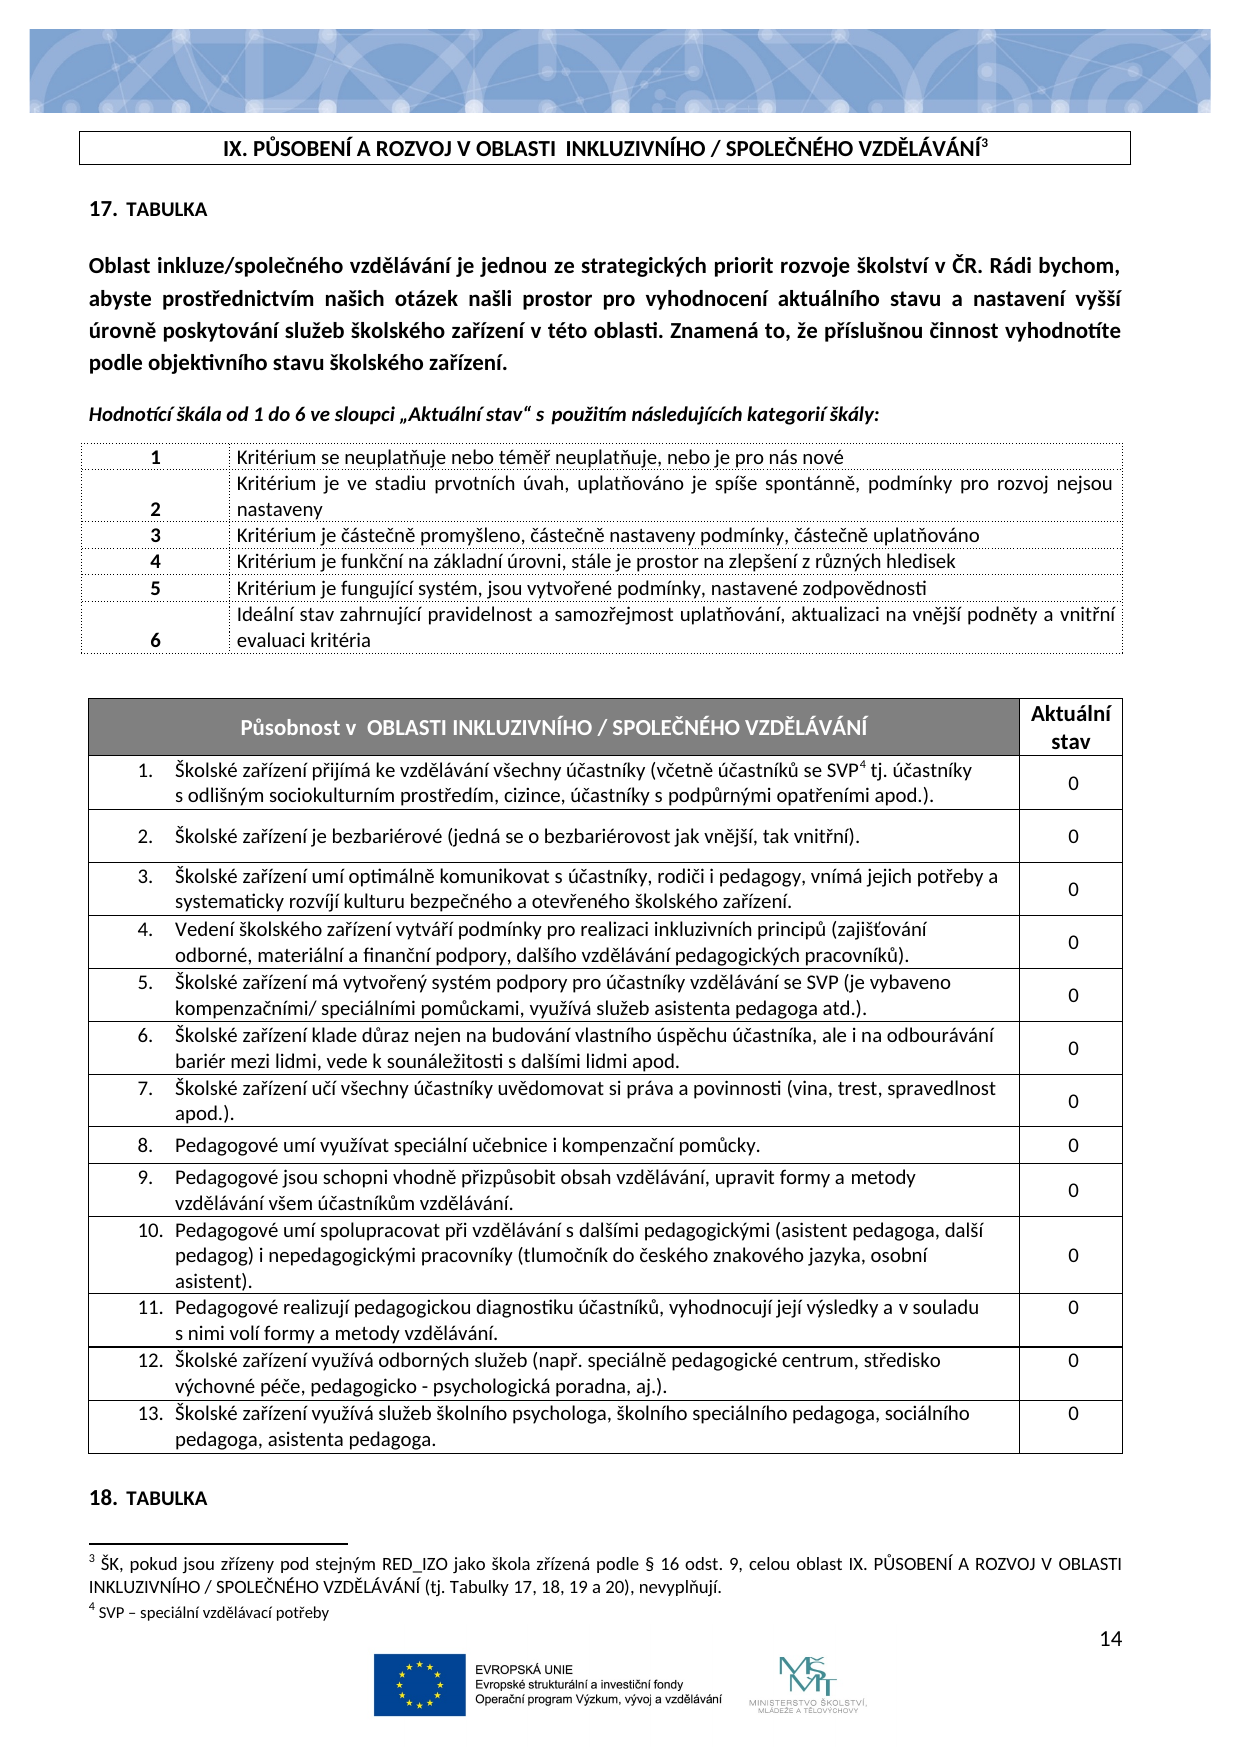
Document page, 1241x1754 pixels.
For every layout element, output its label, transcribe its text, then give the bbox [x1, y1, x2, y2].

table_cell Školské zařízení umí optimálně komunikovat s účastníky, rodiči i pedagogy, vnímá jejich potřeby a systematicky rozvíjí kulturu bezpečného a otevřeného školského zařízení. [89, 863, 1019, 915]
subtitle IX. PŮSOBENÍ A ROZVOJ V OBLASTI INKLUZIVNÍHO / SPOLEČNÉHO VZDĚLÁVÁNÍ [80, 132, 1130, 164]
table_cell 0 [1020, 1164, 1122, 1216]
table_cell 3 [82, 521, 229, 548]
table_cell Školské zařízení učí všechny účastníky uvědomovat si práva a povinnosti (vina, trest, spravedlnost apod.). [89, 1075, 1019, 1126]
table_header Aktuální stav [1020, 699, 1122, 755]
table_cell 0 [1020, 756, 1122, 808]
table_cell Školské zařízení má vytvořený systém podpory pro účastníky vzdělávání se SVP (je vybaveno kompenzačními/ speciálními pomůckami, využívá služeb asistenta pedagoga atd.). [89, 969, 1019, 1021]
table_cell Pedagogové realizují pedagogickou diagnostiku účastníků, vyhodnocují její výsledky a v souladu s nimi volí formy a metody vzdělávání. [89, 1294, 1019, 1346]
table_cell 0 [1020, 1348, 1122, 1399]
table_cell 0 [1020, 1075, 1122, 1126]
picture [343, 1624, 897, 1747]
table_cell Pedagogové umí spolupracovat při vzdělávání s dalšími pedagogickými (asistent pedagoga, další pedagog) i nepedagogickými pracovníky (tlumočník do českého znakového jazyka, osobní asistent). [89, 1217, 1019, 1293]
table_cell Kritérium je fungující systém, jsou vytvořené podmínky, nastavené zodpovědnosti [229, 574, 1122, 601]
table_header Působnost v OBLASTI INKLUZIVNÍHO / SPOLEČNÉHO VZDĚLÁVÁNÍ [89, 699, 1019, 755]
table_cell Ideální stav zahrnující pravidelnost a samozřejmost uplatňování, aktualizaci na vnější podněty a vnitřní evaluaci kritéria [229, 601, 1122, 652]
table_cell Školské zařízení využívá služeb školního psychologa, školního speciálního pedagoga, sociálního pedagoga, asistenta pedagoga. [89, 1401, 1019, 1453]
table_cell 0 [1020, 1217, 1122, 1293]
table_cell Kritérium je ve stadiu prvotních úvah, uplatňováno je spíše spontánně, podmínky pro rozvoj nejsou nastaveny [229, 469, 1122, 521]
text Hodnotící škála od 1 do 6 ve sloupci „Aktuální stav“ s použitím následujících kategorií škály: [89, 401, 1122, 427]
table_cell Vedení školského zařízení vytváří podmínky pro realizaci inkluzivních principů (zajišťování odborné, materiální a finanční podpory, dalšího vzdělávání pedagogických pracovníků). [89, 916, 1019, 968]
table_cell 6 [82, 601, 229, 652]
table_cell 4 [82, 548, 229, 574]
table_cell Školské zařízení přijímá ke vzdělávání všechny účastníky (včetně účastníků se SVP tj. účastníky s odlišným sociokulturním prostředím, cizince, účastníky s podpůrnými opatřeními apod.). [89, 756, 1019, 808]
table_cell 0 [1020, 1401, 1122, 1453]
table_cell 0 [1020, 969, 1122, 1021]
table_header Kritérium se neuplatňuje nebo téměř neuplatňuje, nebo je pro nás nové [229, 443, 1122, 469]
table_cell Školské zařízení je bezbariérové (jedná se o bezbariérovost jak vnější, tak vnitřní). [89, 810, 1019, 862]
picture [29, 29, 1211, 113]
table_cell 0 [1020, 1022, 1122, 1074]
table_cell Pedagogové umí využívat speciální učebnice i kompenzační pomůcky. [89, 1127, 1019, 1163]
table_cell Kritérium je částečně promyšleno, částečně nastaveny podmínky, částečně uplatňováno [229, 521, 1122, 548]
table_cell 0 [1020, 1294, 1122, 1346]
subtitle TABULKA [89, 1483, 1122, 1511]
text Oblast inkluze/společného vzdělávání je jednou ze strategických priorit rozvoje školství v ČR. Rádi bychom, abyste prostřednictvím našich otázek našli prostor pro vyhodnocení aktuálního stavu a nastavení vyšší úrovně poskytování služeb školského zařízení v této oblasti. Znamená to, že příslušnou činnost vyhodnotíte podle objektivního stavu školského zařízení. [89, 252, 1122, 376]
table_cell 2 [82, 469, 229, 521]
table_cell 0 [1020, 916, 1122, 968]
table_cell 5 [82, 574, 229, 601]
table_cell Kritérium je funkční na základní úrovni, stále je prostor na zlepšení z různých hledisek [229, 548, 1122, 574]
table_cell Školské zařízení využívá odborných služeb (např. speciálně pedagogické centrum, středisko výchovné péče, pedagogicko - psychologická poradna, aj.). [89, 1348, 1019, 1399]
table_cell 0 [1020, 863, 1122, 915]
table_header 1 [82, 443, 229, 469]
table_cell Pedagogové jsou schopni vhodně přizpůsobit obsah vzdělávání, upravit formy a metody vzdělávání všem účastníkům vzdělávání. [89, 1164, 1019, 1216]
table_cell 0 [1020, 810, 1122, 862]
table_cell Školské zařízení klade důraz nejen na budování vlastního úspěchu účastníka, ale i na odbourávání bariér mezi lidmi, vede k sounáležitosti s dalšími lidmi apod. [89, 1022, 1019, 1074]
table_cell 0 [1020, 1127, 1122, 1163]
subtitle TABULKA [89, 194, 1122, 222]
